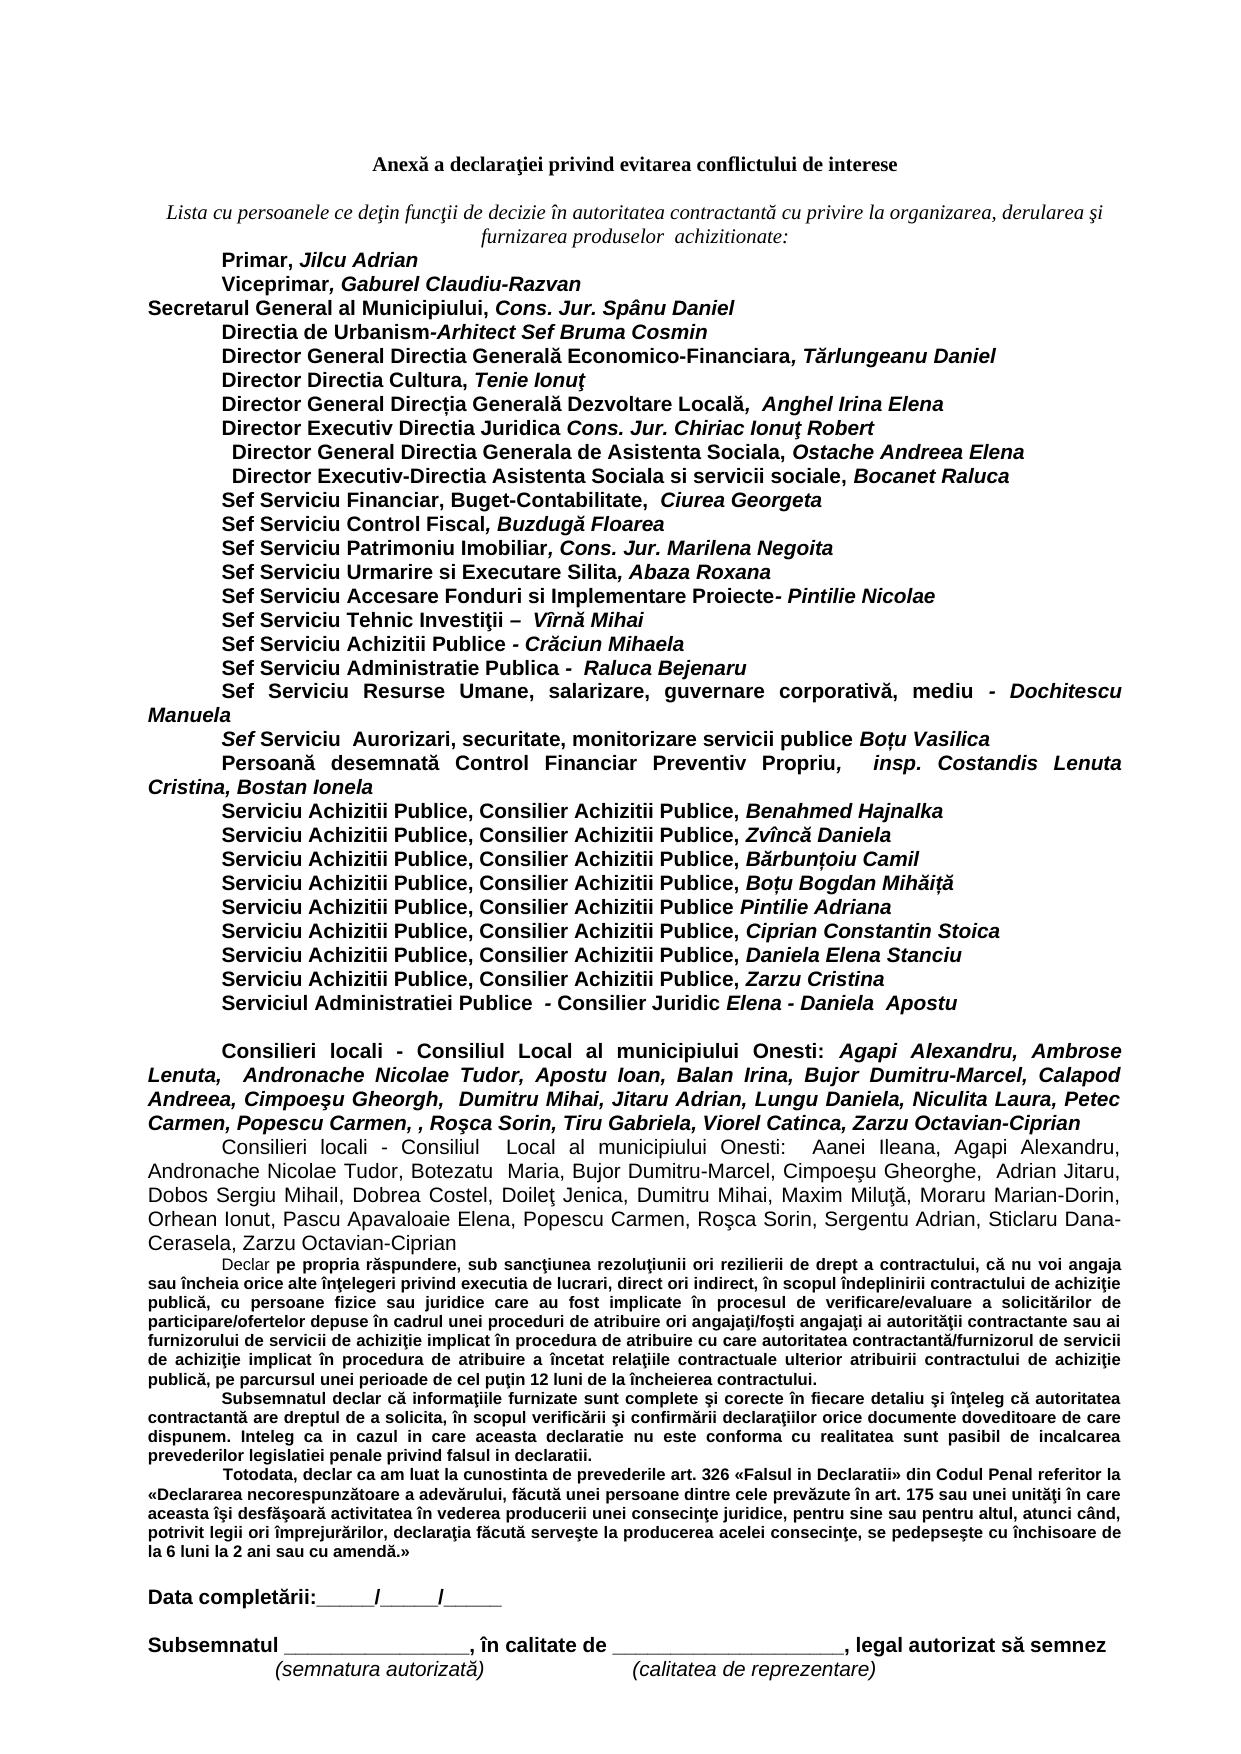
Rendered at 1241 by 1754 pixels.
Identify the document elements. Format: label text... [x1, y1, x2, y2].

text Data completării:_____/_____/_____ [148, 1585, 1122, 1609]
text Serviciu Achizitii Publice, Consilier Achizitii Publice, Benahmed Hajnalka [148, 799, 1122, 823]
text Viceprimar, Gaburel Claudiu-Razvan Secretarul General al Municipiului, Cons. Jur. Spânu Daniel [148, 272, 1122, 320]
text Serviciu Achizitii Publice, Consilier Achizitii Publice, Daniela Elena Stanciu [148, 943, 1122, 967]
text Declar pe propria răspundere, sub sancţiunea rezoluţiunii ori rezilierii de drept a contractului, că nu voi angaja sau încheia orice alte înţelegeri privind executia de lucrari, direct ori indirect, în scopul îndeplinirii contractului de achiziţie publică, cu persoane fizice sau juridice care au fost implicate în procesul de verificare/evaluare a solicitărilor de participare/ofertelor depuse în cadrul unei proceduri de atribuire ori angajaţi/foşti angajaţi ai autorităţii contractante sau ai furnizorului de servicii de achiziţie implicat în procedura de atribuire cu care autoritatea contractantă/furnizorul de servicii de achiziţie implicat în procedura de atribuire a încetat relaţiile contractuale ulterior atribuirii contractului de achiziţie publică, pe parcursul unei perioade de cel puţin 12 luni de la încheierea contractului. [148, 1254, 1122, 1388]
text Consilieri locali - Consiliul Local al municipiului Onesti: Aanei Ileana, Agapi Alexandru, Andronache Nicolae Tudor, Botezatu Maria, Bujor Dumitru-Marcel, Cimpoeşu Gheorghe, Adrian Jitaru, Dobos Sergiu Mihail, Dobrea Costel, Doileţ Jenica, Dumitru Mihai, Maxim Miluţă, Moraru Marian-Dorin, Orhean Ionut, Pascu Apavaloaie Elena, Popescu Carmen, Roşca Sorin, Sergentu Adrian, Sticlaru Dana-Cerasela, Zarzu Octavian-Ciprian [148, 1134, 1122, 1254]
text Serviciu Achizitii Publice, Consilier Achizitii Publice, Boțu Bogdan Mihăiță [148, 871, 1122, 895]
text Primar, Jilcu Adrian [148, 248, 1122, 272]
text Director General Directia Generală Economico-Financiara, Tărlungeanu Daniel [148, 344, 1122, 368]
text Sef Serviciu Achizitii Publice - Crăciun Mihaela [148, 631, 1122, 655]
text Director General Direcția Generală Dezvoltare Locală, Anghel Irina Elena [148, 392, 1122, 416]
text Serviciu Achizitii Publice, Consilier Achizitii Publice, Bărbunțoiu Camil [148, 847, 1122, 871]
text Persoană desemnată Control Financiar Preventiv Propriu, insp. Costandis Lenuta Cristina, Bostan Ionela [148, 751, 1122, 799]
text Sef Serviciu Tehnic Investiţii – Vȋrnă Mihai [148, 607, 1122, 631]
text Sef Serviciu Control Fiscal, Buzdugă Floarea [148, 512, 1122, 536]
text Serviciu Achizitii Publice, Consilier Achizitii Publice, Zvîncă Daniela [148, 823, 1122, 847]
text (semnatura autorizată) (calitatea de reprezentare) [148, 1657, 1122, 1681]
table_header Director General Directia Generala de Asistenta Sociala, Ostache Andreea Elena [147, 440, 1192, 464]
text Serviciu Achizitii Publice, Consilier Achizitii Publice, Zarzu Cristina [148, 967, 1122, 991]
text Totodata, declar ca am luat la cunostinta de prevederile art. 326 «Falsul in Declaratii» din Codul Penal referitor la «Declararea necorespunzătoare a adevărului, făcută unei persoane dintre cele prevăzute în art. 175 sau unei unităţi în care aceasta îşi desfăşoară activitatea în vederea producerii unei consecinţe juridice, pentru sine sau pentru altul, atunci când, potrivit legii ori împrejurărilor, declaraţia făcută serveşte la producerea acelei consecinţe, se pedepseşte cu închisoare de la 6 luni la 2 ani sau cu amendă.» [148, 1465, 1122, 1561]
text Sef Serviciu Resurse Umane, salarizare, guvernare corporativă, mediu - Dochitescu Manuela [148, 679, 1122, 727]
text Sef Serviciu Aurorizari, securitate, monitorizare servicii publice Boțu Vasilica [148, 727, 1122, 751]
text Serviciul Administratiei Publice - Consilier Juridic Elena - Daniela Apostu [148, 991, 1122, 1015]
text Directia de Urbanism-Arhitect Sef Bruma Cosmin [148, 320, 1122, 344]
text Consilieri locali - Consiliul Local al municipiului Onesti: Agapi Alexandru, Ambrose Lenuta, Andronache Nicolae Tudor, Apostu Ioan, Balan Irina, Bujor Dumitru-Marcel, Calapod Andreea, Cimpoeşu Gheorgh, Dumitru Mihai, Jitaru Adrian, Lungu Daniela, Niculita Laura, Petec Carmen, Popescu Carmen, , Roşca Sorin, Tiru Gabriela, Viorel Catinca, Zarzu Octavian-Ciprian [148, 1039, 1122, 1134]
text Subsemnatul declar că informaţiile furnizate sunt complete şi corecte în fiecare detaliu şi înţeleg că autoritatea contractantă are dreptul de a solicita, în scopul verificării şi confirmării declaraţiilor orice documente doveditoare de care dispunem. Inteleg ca in cazul in care aceasta declaratie nu este conforma cu realitatea sunt pasibil de incalcarea prevederilor legislatiei penale privind falsul in declaratii. [148, 1388, 1122, 1465]
text Serviciu Achizitii Publice, Consilier Achizitii Publice, Ciprian Constantin Stoica [148, 919, 1122, 943]
text Director Executiv Directia Juridica Cons. Jur. Chiriac Ionuţ Robert [148, 416, 1122, 440]
text Sef Serviciu Urmarire si Executare Silita, Abaza Roxana [148, 559, 1122, 583]
text Director Directia Cultura, Tenie Ionuţ [148, 368, 1122, 392]
text Sef Serviciu Financiar, Buget-Contabilitate, Ciurea Georgeta [148, 488, 1122, 512]
text Lista cu persoanele ce deţin funcţii de decizie în autoritatea contractantă cu privire la organizarea, derularea şi furnizarea produselor achizitionate: [148, 200, 1122, 248]
text Sef Serviciu Patrimoniu Imobiliar, Cons. Jur. Marilena Negoita [148, 536, 1122, 559]
text Sef Serviciu Administratie Publica - Raluca Bejenaru [148, 655, 1122, 679]
text Sef Serviciu Accesare Fonduri si Implementare Proiecte- Pintilie Nicolae [148, 583, 1122, 607]
text Serviciu Achizitii Publice, Consilier Achizitii Publice Pintilie Adriana [148, 895, 1122, 919]
text Anexă a declaraţiei privind evitarea conflictului de interese [148, 152, 1122, 176]
table_cell Director Executiv-Directia Asistenta Sociala si servicii sociale, Bocanet Raluca [147, 464, 1192, 488]
text Subsemnatul ________________, în calitate de ____________________, legal autorizat să semnez [148, 1633, 1122, 1657]
